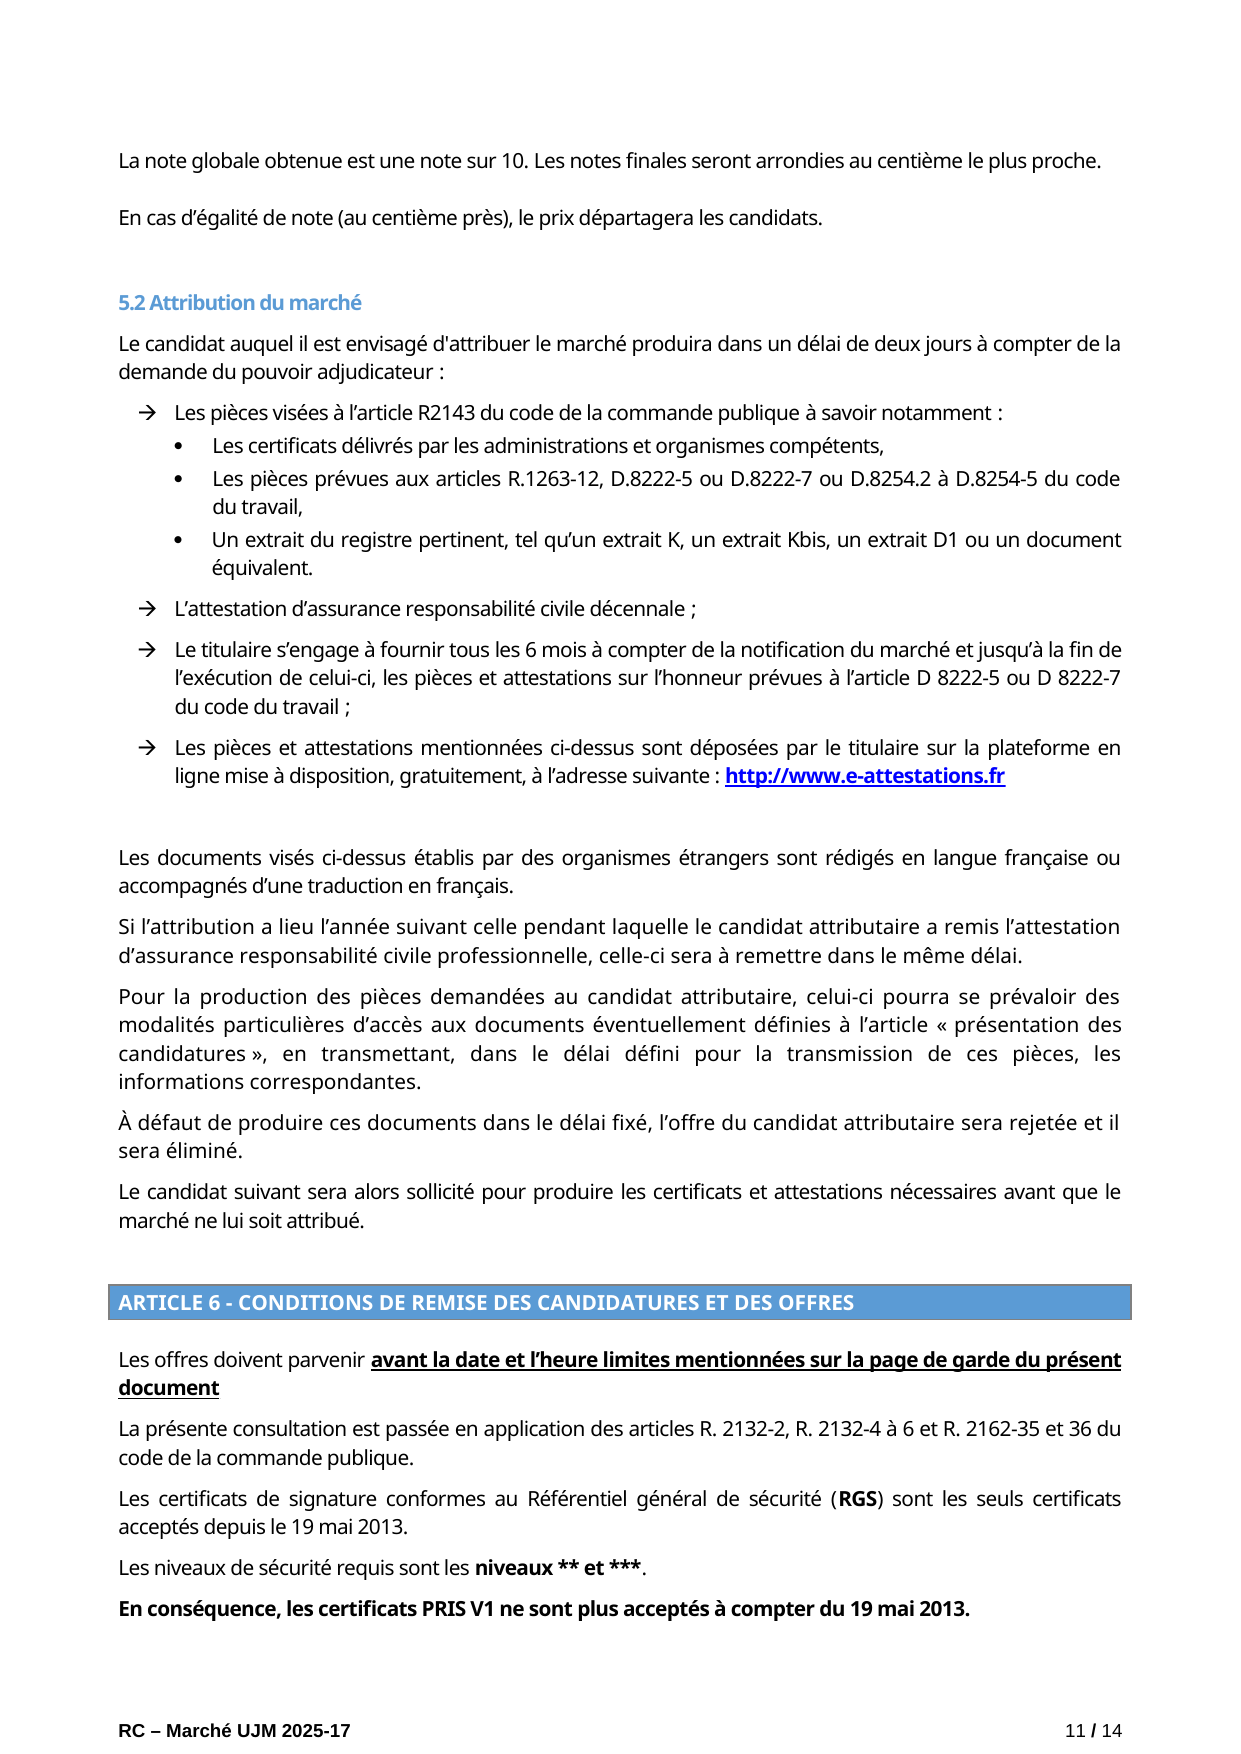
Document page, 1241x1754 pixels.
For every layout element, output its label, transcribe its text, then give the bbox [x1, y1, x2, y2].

text Les documents visés ci-dessus établis par des organismes étrangers sont rédigés en langue française ou accompagnés d’une traduction en français. [118, 843, 1122, 900]
list Un extrait du registre pertinent, tel qu’un extrait K, un extrait Kbis, un extrait D1 ou un document équivalent. [174, 525, 1122, 582]
text Si l’attribution a lieu l’année suivant celle pendant laquelle le candidat attributaire a remis l’attestation d’assurance responsabilité civile professionnelle, celle-ci sera à remettre dans le même délai. [118, 912, 1122, 969]
text La note globale obtenue est une note sur 10. Les notes finales seront arrondies au centième le plus proche. [118, 147, 1122, 175]
text Le candidat suivant sera alors sollicité pour produire les certificats et attestations nécessaires avant que le marché ne lui soit attribué. [118, 1177, 1122, 1234]
list Les pièces et attestations mentionnées ci-dessus sont déposées par le titulaire sur la plateforme en ligne mise à disposition, gratuitement, à l’adresse suivante : http://www.e-attestations.fr [137, 733, 1122, 790]
text En conséquence, les certificats PRIS V1 ne sont plus acceptés à compter du 19 mai 2013. [118, 1594, 1122, 1623]
text En cas d’égalité de note (au centième près), le prix départagera les candidats. [118, 203, 1122, 232]
text Les pièces visées à l’article R2143 du code de la commande publique à savoir notamment : [137, 398, 1122, 427]
list Les pièces prévues aux articles R.1263-12, D.8222-5 ou D.8222-7 ou D.8254.2 à D.8254-5 du code du travail, [174, 464, 1122, 521]
text La présente consultation est passée en application des articles R. 2132-2, R. 2132-4 à 6 et R. 2162-35 et 36 du code de la commande publique. [118, 1414, 1122, 1471]
list Les certificats délivrés par les administrations et organismes compétents, [174, 431, 1122, 459]
list Le titulaire s’engage à fournir tous les 6 mois à compter de la notification du marché et jusqu’à la fin de l’exécution de celui-ci, les pièces et attestations sur l’honneur prévues à l’article D 8222-5 ou D 8222-7 du code du travail ; [137, 635, 1122, 720]
text Les niveaux de sécurité requis sont les niveaux ** et ***. [118, 1553, 1122, 1582]
text À défaut de produire ces documents dans le délai fixé, l’offre du candidat attributaire sera rejetée et il sera éliminé. [118, 1108, 1122, 1165]
text Les certificats de signature conformes au Référentiel général de sécurité (RGS) sont les seuls certificats acceptés depuis le 19 mai 2013. [118, 1484, 1122, 1541]
text Pour la production des pièces demandées au candidat attributaire, celui-ci pourra se prévaloir des modalités particulières d’accès aux documents éventuellement définies à l’article « présentation des candidatures », en transmettant, dans le délai défini pour la transmission de ces pièces, les informations correspondantes. [118, 982, 1122, 1096]
list L’attestation d’assurance responsabilité civile décennale ; [137, 594, 1122, 622]
text Les offres doivent parvenir avant la date et l’heure limites mentionnées sur la page de garde du présent document [118, 1345, 1122, 1402]
subtitle ARTICLE 6 - CONDITIONS DE REMISE DES CANDIDATURES ET DES OFFRES [110, 1286, 1130, 1319]
text Le candidat auquel il est envisagé d'attribuer le marché produira dans un délai de deux jours à compter de la demande du pouvoir adjudicateur : [118, 329, 1122, 386]
subtitle 5.2 Attribution du marché [118, 288, 1122, 317]
